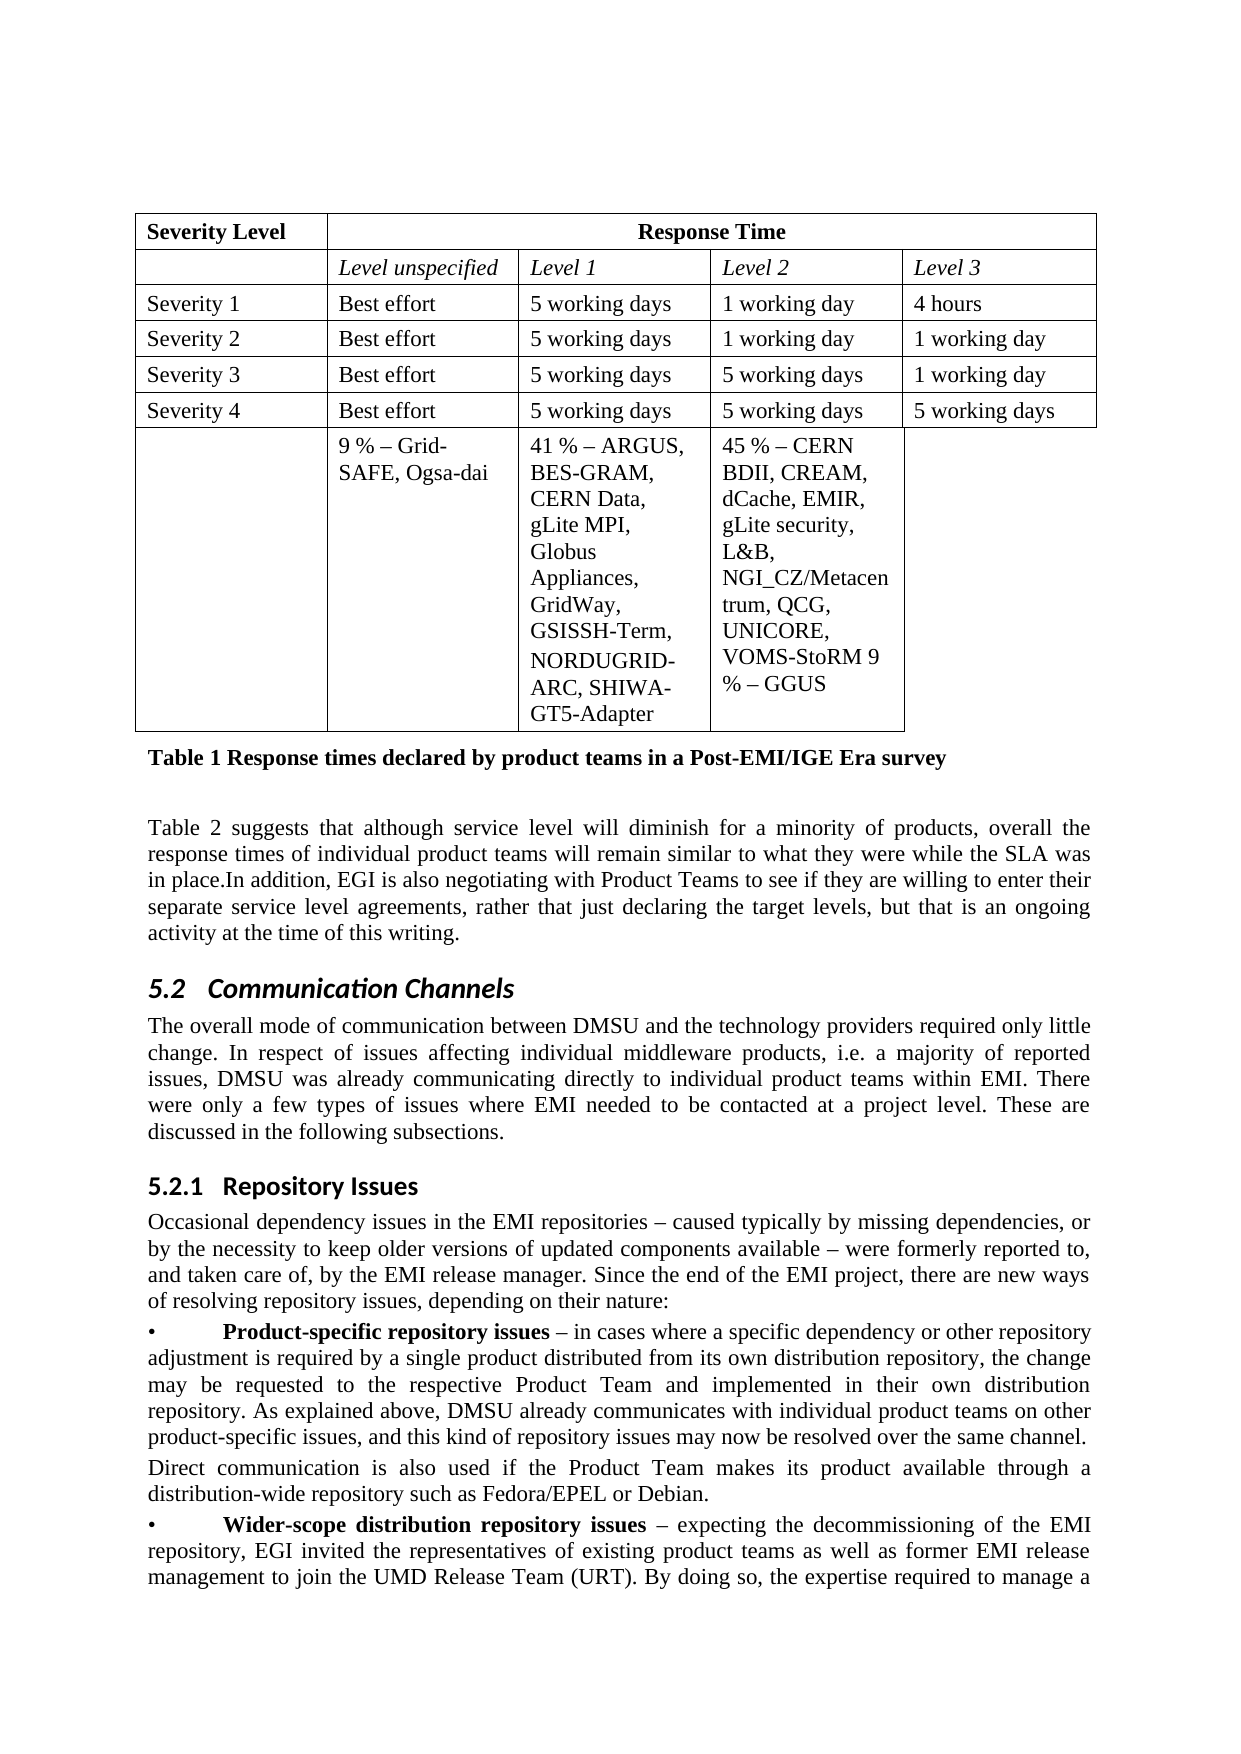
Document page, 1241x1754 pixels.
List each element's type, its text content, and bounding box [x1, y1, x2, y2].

table_cell 1 working day [711, 321, 902, 356]
subtitle Communication Channels [148, 970, 1092, 1006]
table_cell Severity 3 [136, 357, 327, 392]
text Direct communication is also used if the Product Team makes its product available through a distribution-wide repository such as Fedora/EPEL or Debian. [148, 1454, 1092, 1507]
table_cell Best effort [328, 285, 518, 320]
table_header Response Time [328, 214, 1096, 249]
text The overall mode of communication between DMSU and the technology providers required only little change. In respect of issues affecting individual middleware products, i.e. a majority of reported issues, DMSU was already communicating directly to individual product teams within EMI. There were only a few types of issues where EMI needed to be contacted at a project level. These are discussed in the following subsections. [148, 1012, 1092, 1144]
text • Product-specific repository issues – in cases where a specific dependency or other repository adjustment is required by a single product distributed from its own distribution repository, the change may be requested to the respective Product Team and implemented in their own distribution repository. As explained above, DMSU already communicates with individual product teams on other product-specific issues, and this kind of repository issues may now be resolved over the same channel. [148, 1318, 1092, 1450]
table_cell Level 2 [711, 250, 902, 284]
table_cell 1 working day [711, 285, 902, 320]
table_cell Best effort [328, 393, 518, 427]
table_cell 1 working day [903, 357, 1096, 392]
text Table 2 suggests that although service level will diminish for a minority of products, overall the response times of individual product teams will remain similar to what they were while the SLA was in place.In addition, EGI is also negotiating with Product Teams to see if they are willing to enter their separate service level agreements, rather that just declaring the target levels, but that is an ongoing activity at the time of this writing. [148, 814, 1092, 945]
table_cell [136, 428, 327, 731]
table_cell Level unspecified [328, 250, 518, 284]
table_cell 45 % – CERN BDII, CREAM, dCache, EMIR, gLite security, L&B, NGI_CZ/Metacentrum, QCG, UNICORE, VOMS-StoRM 9 % – GGUS [711, 428, 904, 731]
table_cell 5 working days [903, 393, 1096, 427]
table_cell 4 hours [903, 285, 1096, 320]
table_cell 5 working days [711, 357, 902, 392]
table_cell 5 working days [519, 393, 710, 427]
table_cell 41 % – ARGUS, BES-GRAM, CERN Data, gLite MPI, Globus Appliances, GridWay, GSISSH-Term, NORDUGRID-ARC, SHIWA-GT5-Adapter [519, 428, 710, 731]
subtitle Repository Issues [148, 1169, 1092, 1202]
table_cell Severity 1 [136, 285, 327, 320]
table_cell Severity 4 [136, 393, 327, 427]
table_cell 1 working day [903, 321, 1096, 356]
table_cell 5 working days [519, 357, 710, 392]
table_header Severity Level [136, 214, 327, 249]
table_cell Severity 2 [136, 321, 327, 356]
table_cell Best effort [328, 357, 518, 392]
table_cell 5 working days [711, 393, 902, 427]
table_cell 5 working days [519, 321, 710, 356]
table_cell Level 3 [903, 250, 1096, 284]
table_cell [136, 250, 327, 284]
table_cell Level 1 [519, 250, 710, 284]
table_cell 9 % – Grid-SAFE, Ogsa-dai [328, 428, 518, 731]
table_cell 5 working days [519, 285, 710, 320]
table_cell Best effort [328, 321, 518, 356]
text Occasional dependency issues in the EMI repositories – caused typically by missing dependencies, or by the necessity to keep older versions of updated components available – were formerly reported to, and taken care of, by the EMI release manager. Since the end of the EMI project, there are new ways of resolving repository issues, depending on their nature: [148, 1208, 1092, 1314]
